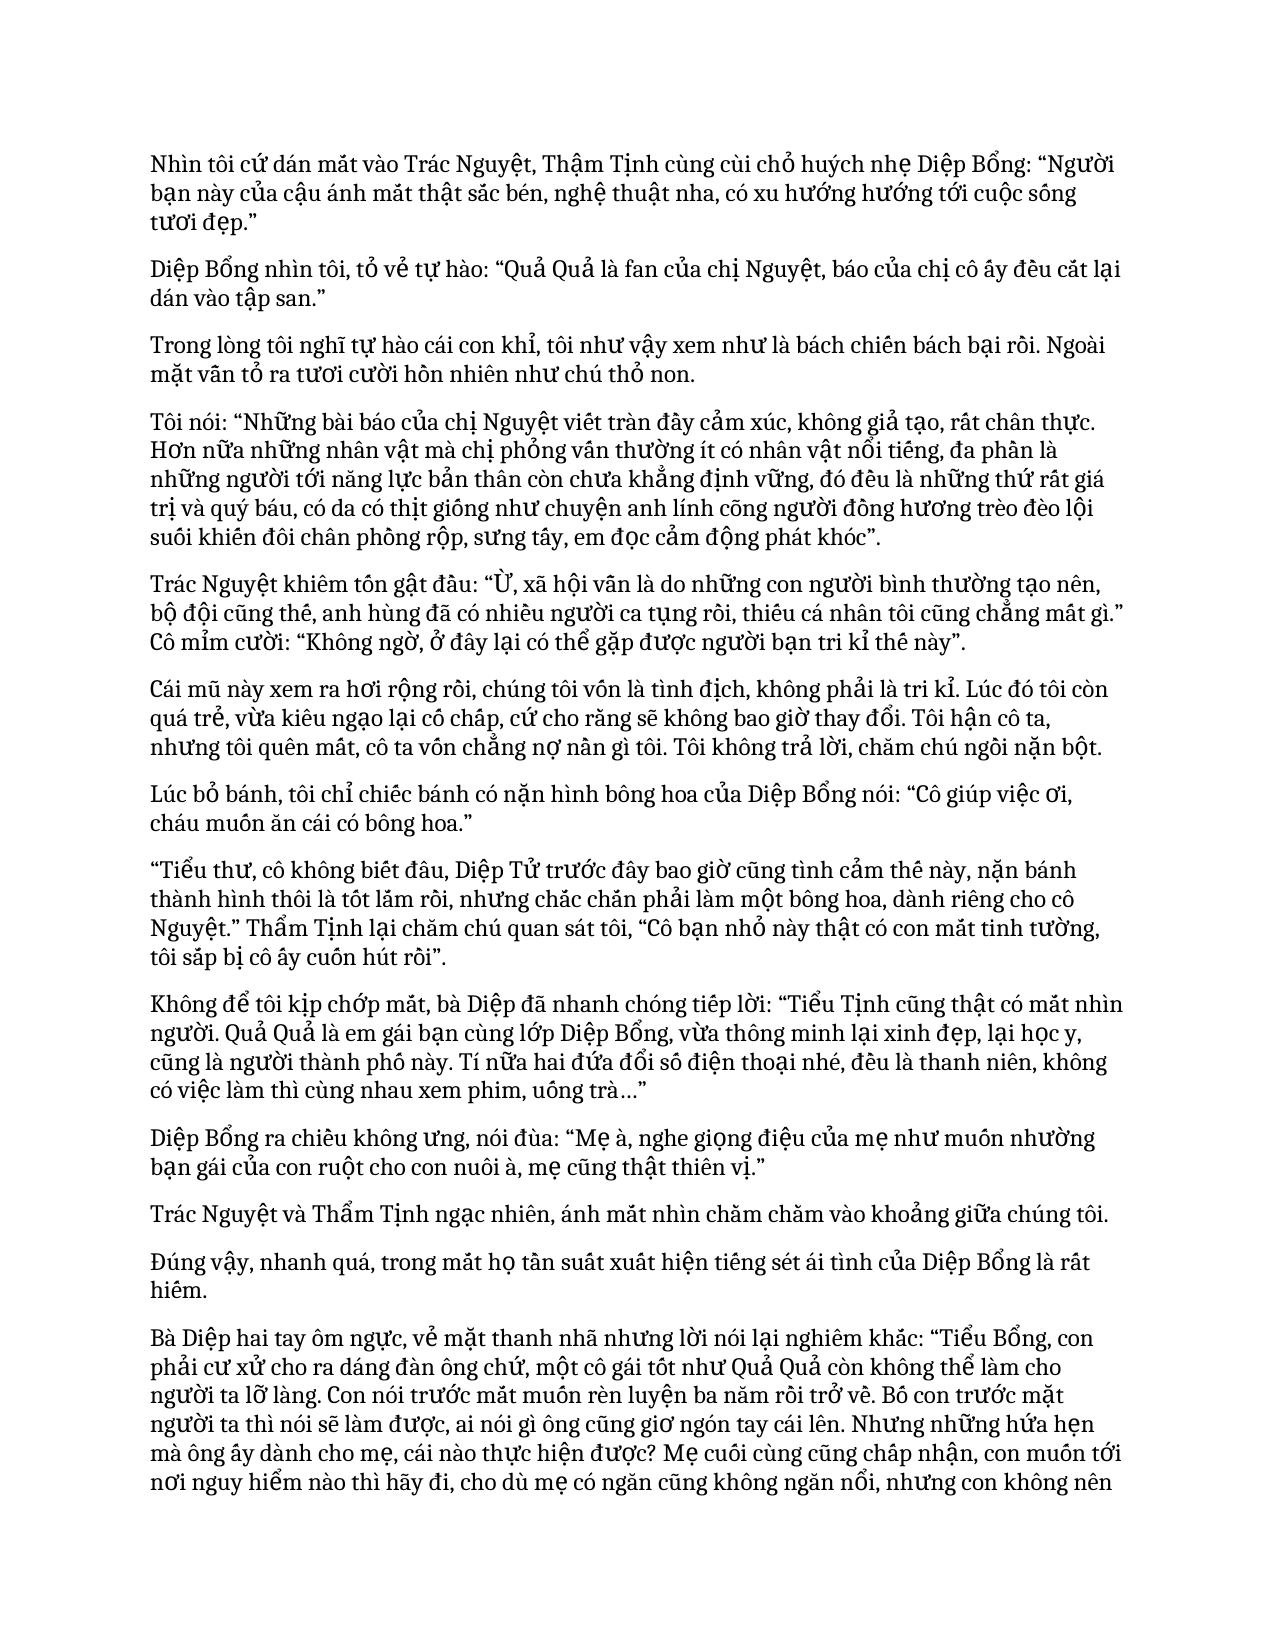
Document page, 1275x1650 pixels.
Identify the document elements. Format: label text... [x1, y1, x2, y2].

text “Tiểu thư, cô không biết đâu, Diệp Tử trước đây bao giờ cũng tình cảm thế này, nặn bánh thành hình thôi là tốt lắm rồi, nhưng chắc chắn phải làm một bông hoa, dành riêng cho cô Nguyệt.” Thẩm Tịnh lại chăm chú quan sát tôi, “Cô bạn nhỏ này thật có con mắt tinh tường, tôi sắp bị cô ấy cuốn hút rồi”. [150, 856, 1125, 971]
text Trong lòng tôi nghĩ tự hào cái con khỉ, tôi như vậy xem như là bách chiến bách bại rồi. Ngoài mặt vẫn tỏ ra tươi cười hồn nhiên như chú thỏ non. [150, 331, 1125, 389]
text Không để tôi kịp chớp mắt, bà Diệp đã nhanh chóng tiếp lời: “Tiểu Tịnh cũng thật có mắt nhìn người. Quả Quả là em gái bạn cùng lớp Diệp Bổng, vừa thông minh lại xinh đẹp, lại học y, cũng là người thành phố này. Tí nữa hai đứa đổi số điện thoại nhé, đều là thanh niên, không có việc làm thì cùng nhau xem phim, uống trà…” [150, 990, 1125, 1105]
text Diệp Bổng nhìn tôi, tỏ vẻ tự hào: “Quả Quả là fan của chị Nguyệt, báo của chị cô ấy đều cắt lại dán vào tập san.” [150, 255, 1125, 312]
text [150, 1324, 1125, 1496]
text Nhìn tôi cứ dán mắt vào Trác Nguyệt, Thậm Tịnh cùng cùi chỏ huých nhẹ Diệp Bổng: “Người bạn này của cậu ánh mắt thật sắc bén, nghệ thuật nha, có xu hướng hướng tới cuộc sống tươi đẹp.” [150, 150, 1125, 236]
text Tôi nói: “Những bài báo của chị Nguyệt viết tràn đầy cảm xúc, không giả tạo, rất chân thực. Hơn nữa những nhân vật mà chị phỏng vấn thường ít có nhân vật nổi tiếng, đa phần là những người tới năng lực bản thân còn chưa khẳng định vững, đó đều là những thứ rất giá trị và quý báu, có da có thịt giống như chuyện anh lính cõng người đồng hương trèo đèo lội suối khiến đôi chân phồng rộp, sưng tấy, em đọc cảm động phát khóc”. [150, 407, 1125, 551]
text Diệp Bổng ra chiều không ưng, nói đùa: “Mẹ à, nghe giọng điệu của mẹ như muốn nhường bạn gái của con ruột cho con nuôi à, mẹ cũng thật thiên vị.” [150, 1124, 1125, 1181]
text Đúng vậy, nhanh quá, trong mắt họ tần suất xuất hiện tiếng sét ái tình của Diệp Bổng là rất hiếm. [150, 1247, 1125, 1305]
text Lúc bỏ bánh, tôi chỉ chiếc bánh có nặn hình bông hoa của Diệp Bổng nói: “Cô giúp việc ơi, cháu muốn ăn cái có bông hoa.” [150, 780, 1125, 837]
text Cái mũ này xem ra hơi rộng rồi, chúng tôi vốn là tình địch, không phải là tri kỉ. Lúc đó tôi còn quá trẻ, vừa kiêu ngạo lại cố chấp, cứ cho rằng sẽ không bao giờ thay đổi. Tôi hận cô ta, nhưng tôi quên mất, cô ta vốn chẳng nợ nần gì tôi. Tôi không trả lời, chăm chú ngồi nặn bột. [150, 675, 1125, 761]
text Trác Nguyệt khiêm tốn gật đầu: “Ừ, xã hội vẫn là do những con người bình thường tạo nên, bộ đội cũng thế, anh hùng đã có nhiều người ca tụng rồi, thiếu cá nhân tôi cũng chẳng mất gì.” Cô mỉm cười: “Không ngờ, ở đây lại có thể gặp được người bạn tri kỉ thế này”. [150, 570, 1125, 656]
text Trác Nguyệt và Thẩm Tịnh ngạc nhiên, ánh mắt nhìn chằm chằm vào khoảng giữa chúng tôi. [150, 1200, 1125, 1229]
